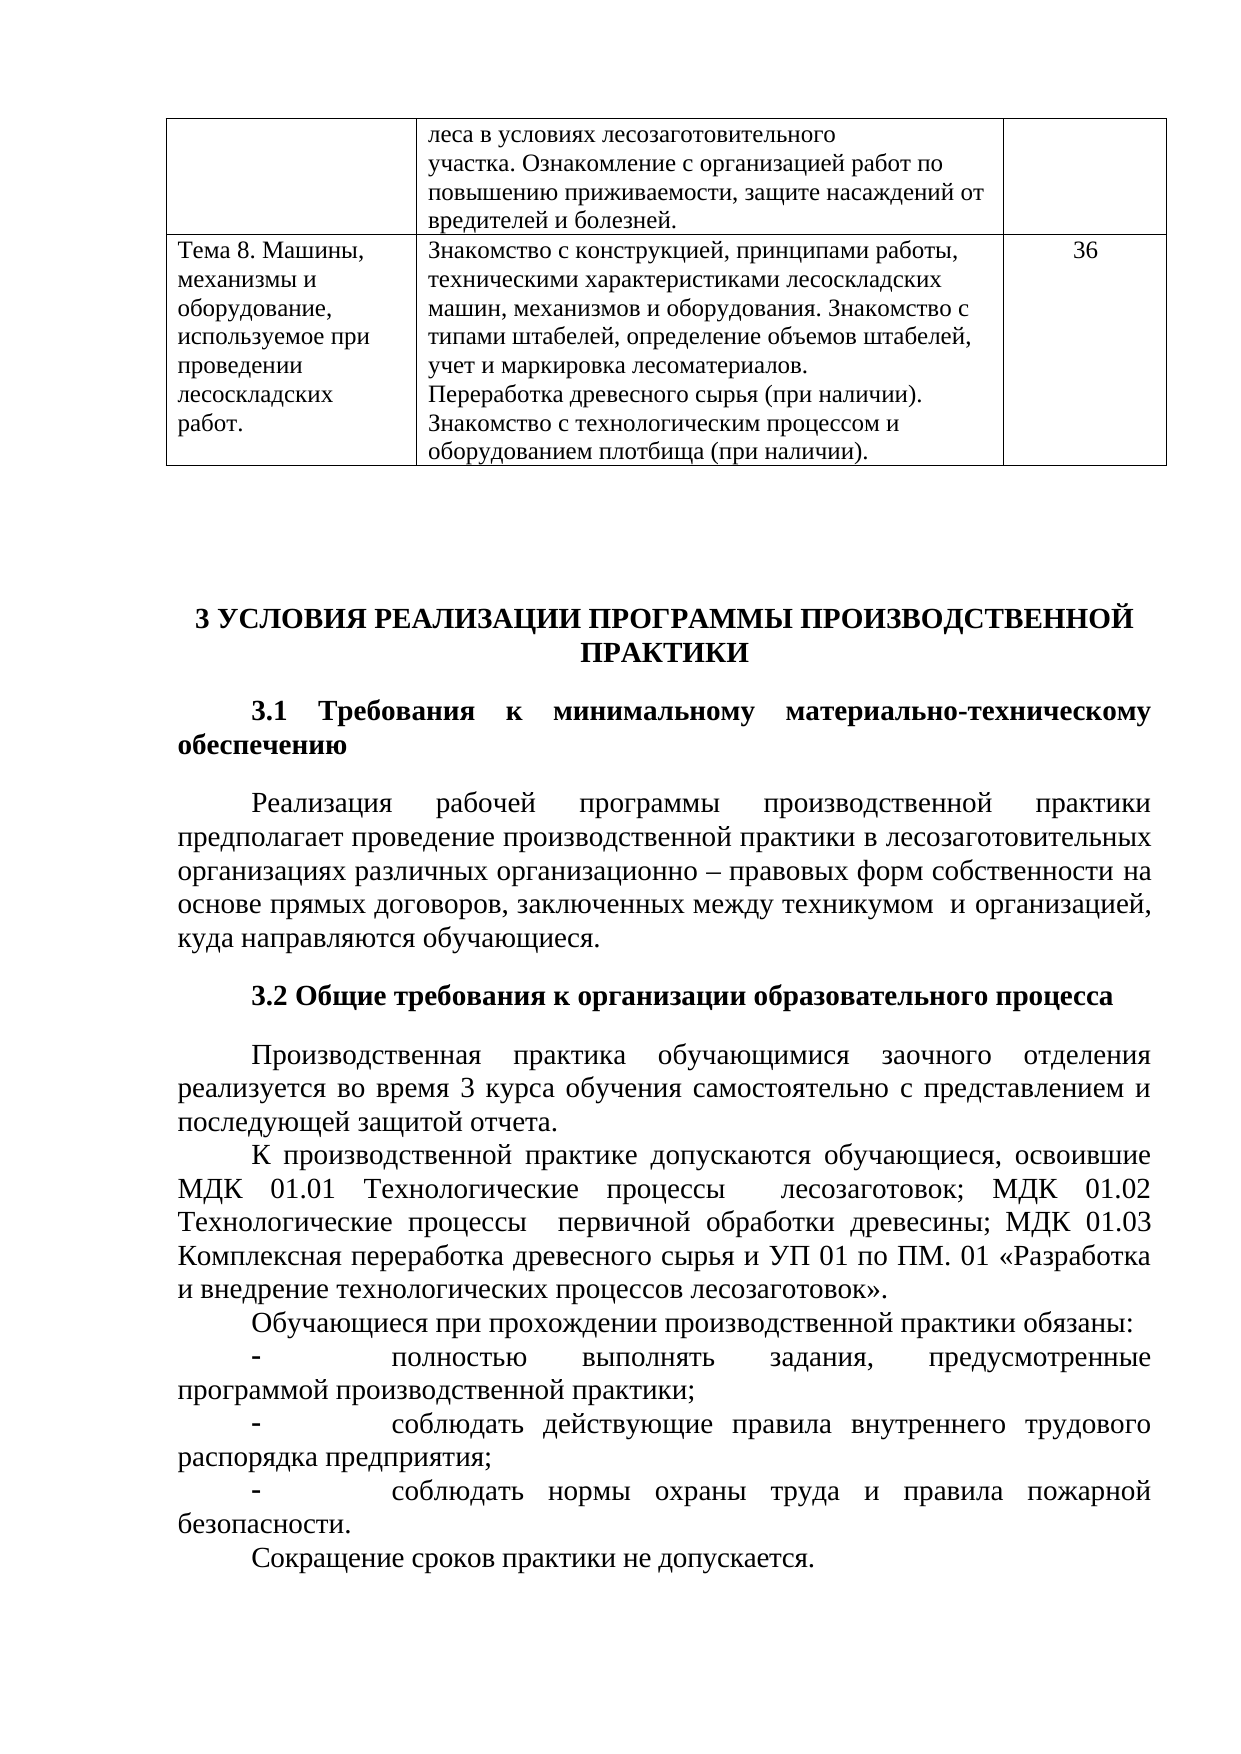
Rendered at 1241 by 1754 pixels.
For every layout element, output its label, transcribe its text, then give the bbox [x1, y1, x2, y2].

table_cell Тема 8. Машины, механизмы и оборудование, используемое при проведении лесоскладских работ. [167, 235, 416, 465]
text К производственной практике допускаются обучающиеся, освоившие МДК 01.01 Технологические процессы лесозаготовок; МДК 01.02 Технологические процессы первичной обработки древесины; МДК 01.03 Комплексная переработка древесного сырья и УП 01 по ПМ. 01 «Разработка и внедрение технологических процессов лесозаготовок». [177, 1137, 1152, 1305]
list полностью выполнять задания, предусмотренные программой производственной практики; [177, 1339, 1152, 1406]
list соблюдать действующие правила внутреннего трудового распорядка предприятия; [177, 1406, 1152, 1473]
text Сокращение сроков практики не допускается. [177, 1540, 1152, 1574]
text 3 Условия реализации программы ПРОИЗВОДСТВЕННОЙ практики [177, 601, 1152, 668]
table_cell 36 [1004, 235, 1166, 465]
text 3.2 Общие требования к организации образовательного процесса [177, 978, 1152, 1012]
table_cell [167, 119, 416, 234]
table_cell 30 [1004, 119, 1166, 234]
text 3.1 Требования к минимальному материально-техническому обеспечению [177, 693, 1152, 761]
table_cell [417, 119, 1003, 234]
list соблюдать нормы охраны труда и правила пожарной безопасности. [177, 1473, 1152, 1540]
text Производственная практика обучающимися заочного отделения реализуется во время 3 курса обучения самостоятельно с представлением и последующей защитой отчета. [177, 1037, 1152, 1137]
table_cell Знакомство с конструкцией, принципами работы, техническими характеристиками лесоскладских машин, механизмов и оборудования. Знакомство с типами штабелей, определение объемов штабелей, учет и маркировка лесоматериалов. Переработка древесного сырья (при наличии). Знакомство с технологическим процессом и оборудованием плотбища (при наличии). [417, 235, 1003, 465]
text Реализация рабочей программы производственной практики предполагает проведение производственной практики в лесозаготовительных организациях различных организационно – правовых форм собственности на основе прямых договоров, заключенных между техникумом и организацией, куда направляются обучающиеся. [177, 786, 1152, 953]
text Обучающиеся при прохождении производственной практики обязаны: [177, 1305, 1152, 1339]
